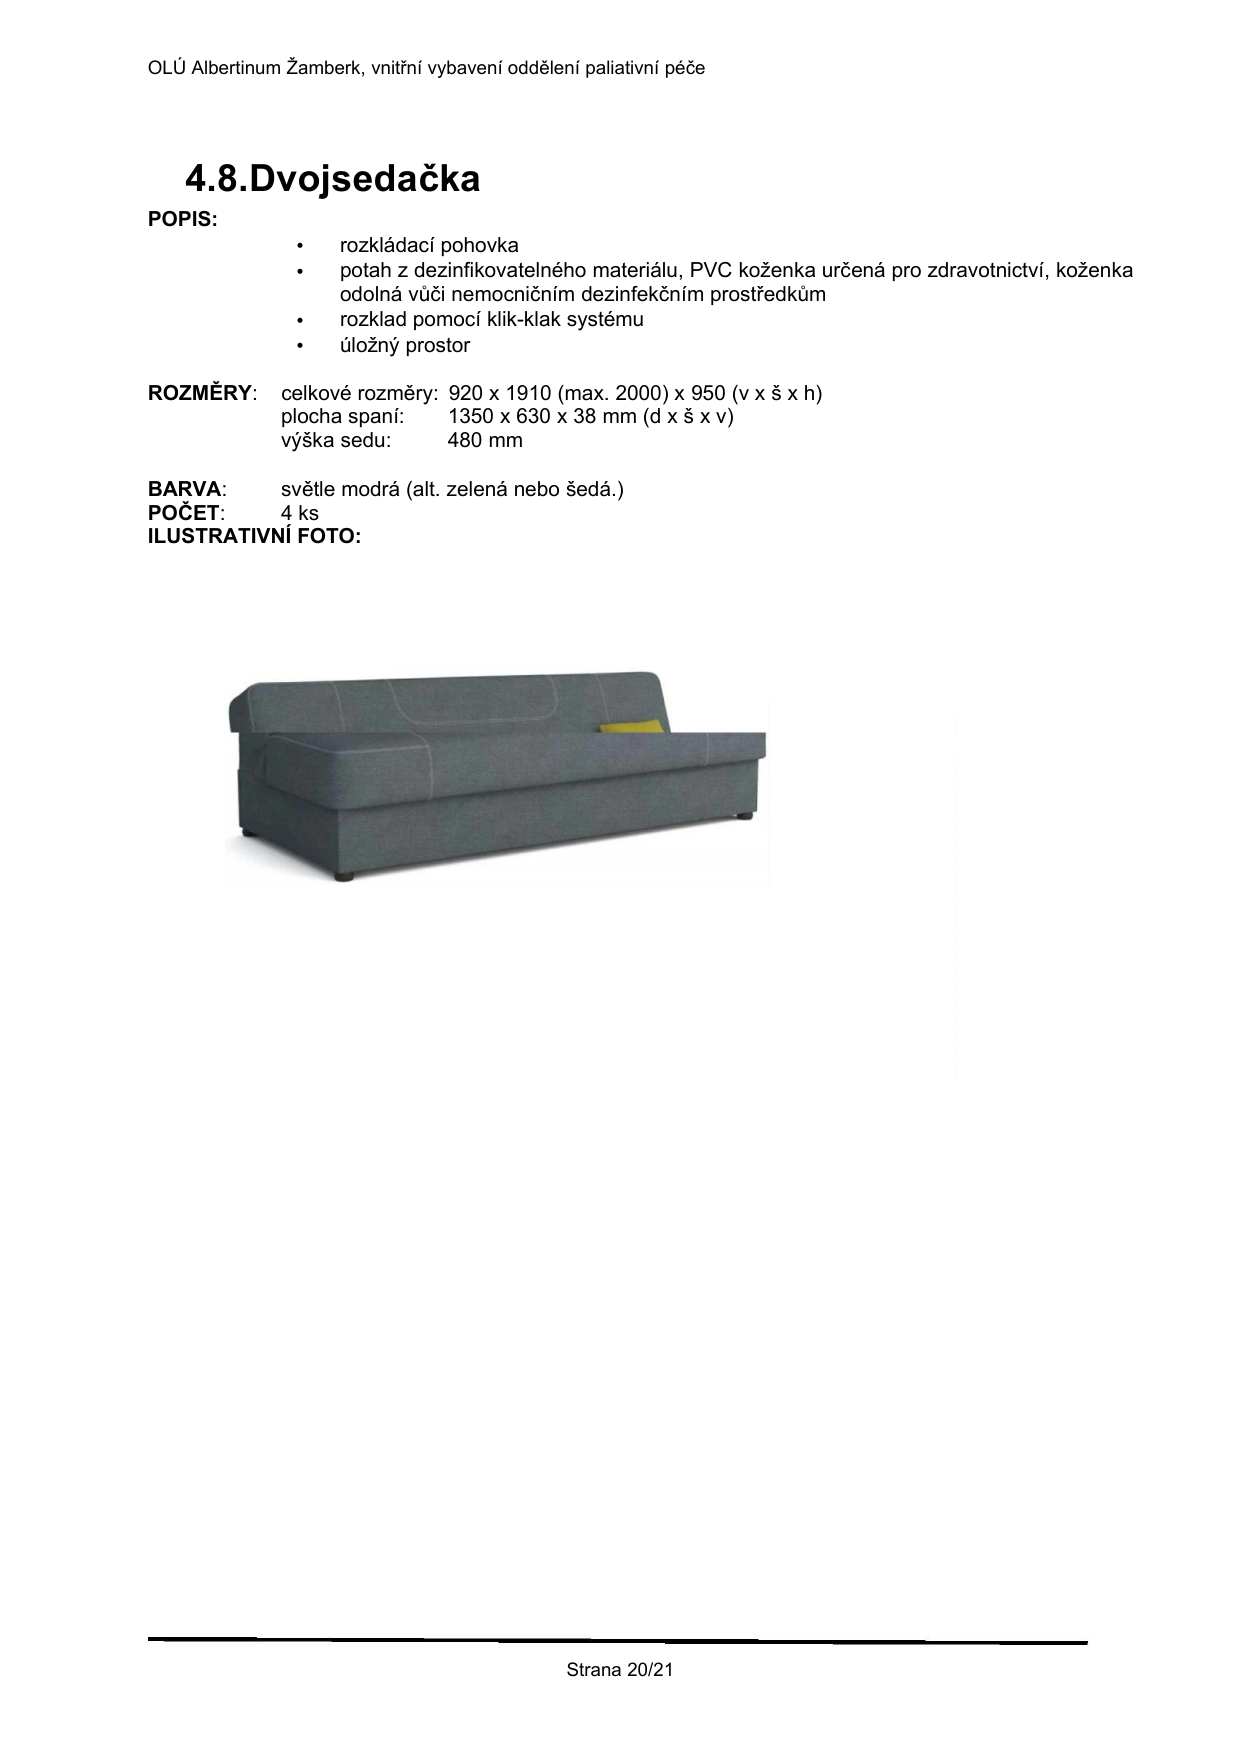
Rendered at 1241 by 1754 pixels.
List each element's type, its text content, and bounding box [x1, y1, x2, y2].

text úložný prostor [340, 334, 495, 357]
text • [296, 230, 329, 258]
picture [223, 666, 956, 1079]
text OLÚ Albertinum Žamberk, vnitřní vybavení oddělení paliativní péče [148, 57, 729, 78]
text BARVA: [148, 477, 252, 501]
text potah z dezinfikovatelného materiálu, PVC koženka určená pro zdravotnictví, koženka [340, 259, 1147, 282]
text 1350 x 630 x 38 mm (d x š x v) [448, 406, 758, 429]
text POPIS: [148, 208, 243, 231]
text odolná vůči nemocničním dezinfekčním prostředkům [340, 283, 1147, 306]
picture [145, 1636, 1090, 1645]
text • [296, 332, 329, 358]
text 4.8.Dvojsedačka [185, 158, 505, 199]
text výška sedu: [281, 429, 429, 453]
text plocha spaní: [281, 406, 429, 429]
text ILUSTRATIVNÍ FOTO: [148, 525, 387, 548]
text POČET: [148, 501, 250, 524]
text světle modrá (alt. zelená nebo šedá.) [281, 477, 648, 501]
text 480 mm [448, 429, 758, 453]
text rozkládací pohovka [340, 234, 544, 257]
text • [296, 258, 329, 283]
text Strana 20/21 [566, 1660, 699, 1681]
text ROZMĚRY: celkové rozměry: 920 x 1910 (max. 2000) x 950 (v x š x h) [148, 381, 846, 404]
text • [296, 305, 329, 332]
text 4 ks [281, 501, 344, 524]
text rozklad pomocí klik-klak systému [340, 308, 1147, 332]
